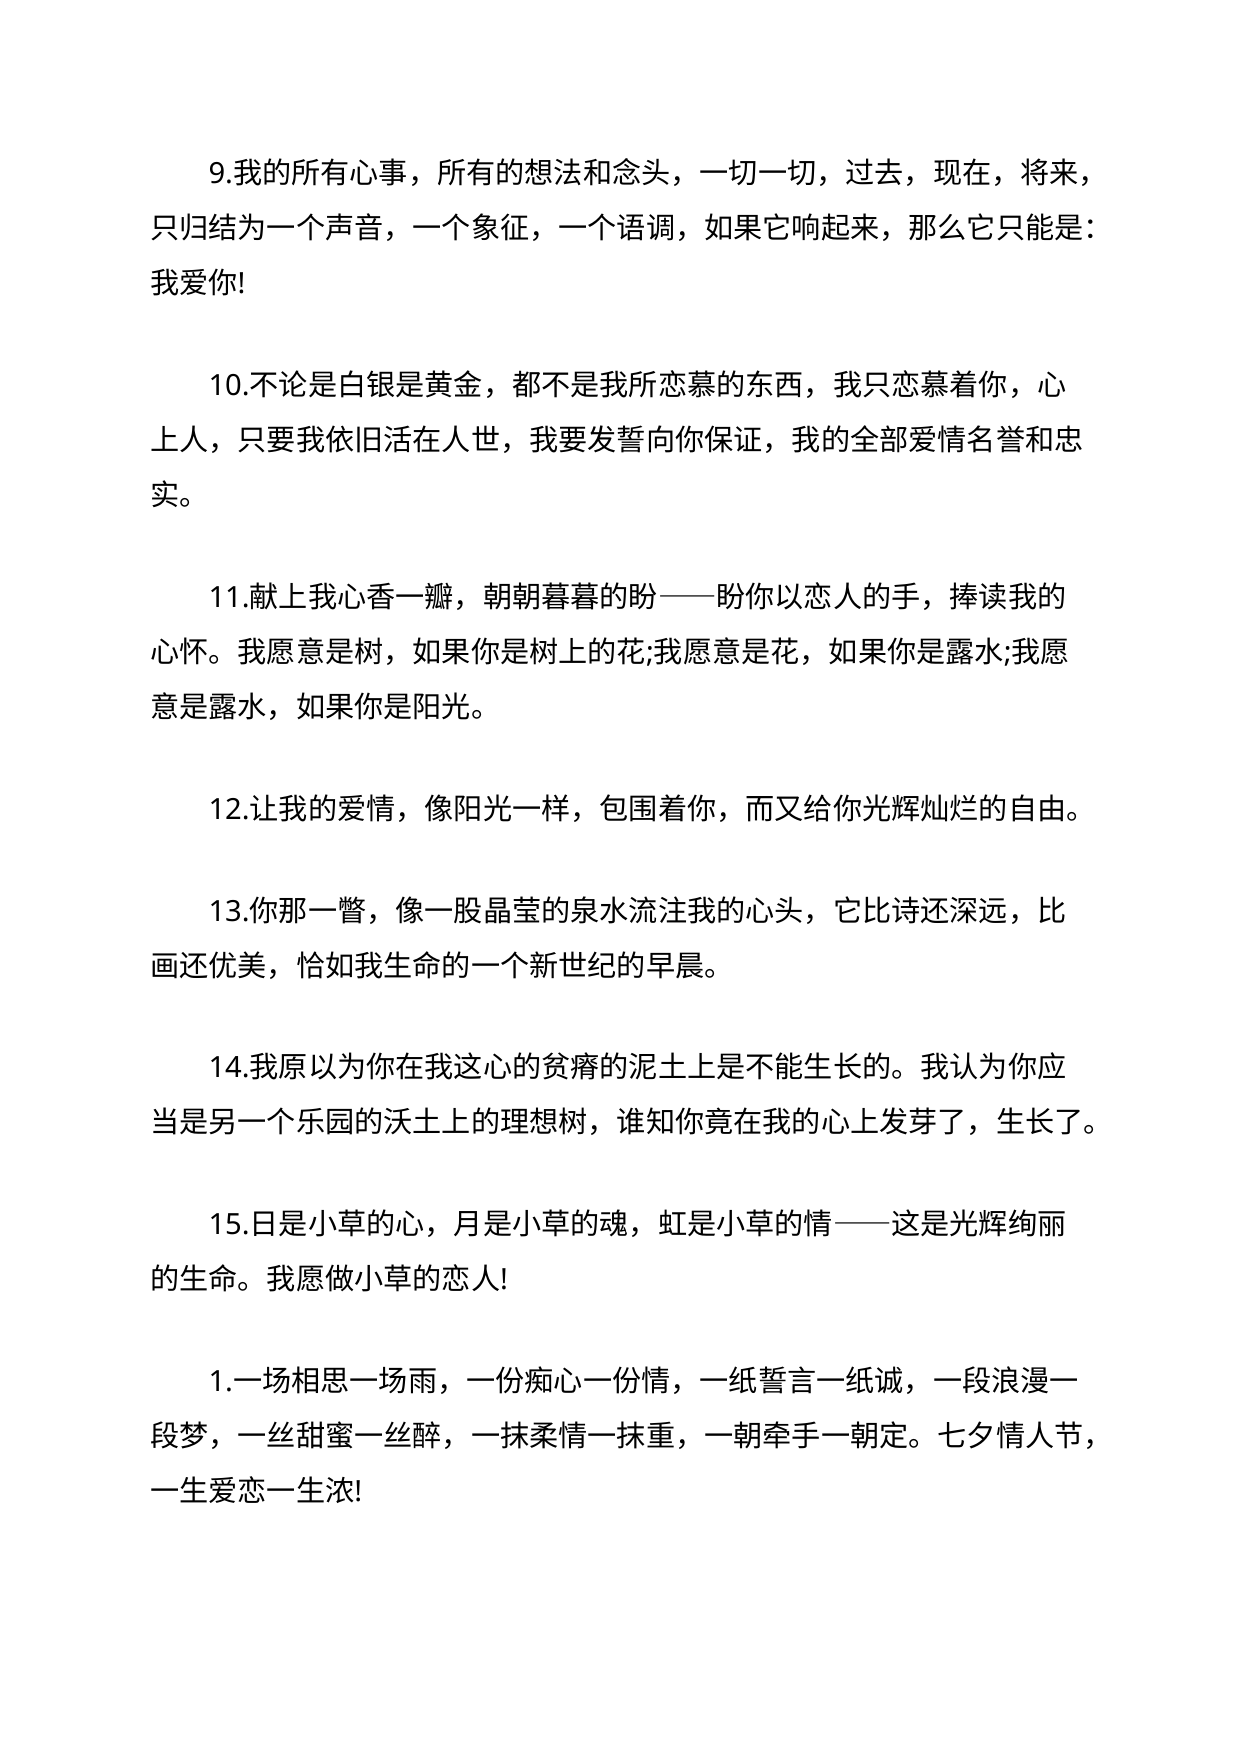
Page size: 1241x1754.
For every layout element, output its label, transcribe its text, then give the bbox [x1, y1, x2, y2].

text 15.日是小草的心，月是小草的魂，虹是小草的情――这是光辉绚丽的生命。我愿做小草的恋人! [150, 1201, 1090, 1298]
text 11.献上我心香一瓣，朝朝暮暮的盼――盼你以恋人的手，捧读我的心怀。我愿意是树，如果你是树上的花;我愿意是花，如果你是露水;我愿意是露水，如果你是阳光。 [150, 573, 1090, 726]
text 1.一场相思一场雨，一份痴心一份情，一纸誓言一纸诚，一段浪漫一段梦，一丝甜蜜一丝醉，一抹柔情一抹重，一朝牵手一朝定。七夕情人节，一生爱恋一生浓! [150, 1358, 1090, 1510]
text 9.我的所有心事，所有的想法和念头，一切一切，过去，现在，将来，只归结为一个声音，一个象征，一个语调，如果它响起来，那么它只能是：我爱你! [150, 150, 1090, 302]
text 10.不论是白银是黄金，都不是我所恋慕的东西，我只恋慕着你，心上人，只要我依旧活在人世，我要发誓向你保证，我的全部爱情名誉和忠实。 [150, 362, 1090, 514]
text 13.你那一瞥，像一股晶莹的泉水流注我的心头，它比诗还深远，比画还优美，恰如我生命的一个新世纪的早晨。 [150, 887, 1090, 984]
text 12.让我的爱情，像阳光一样，包围着你，而又给你光辉灿烂的自由。 [150, 785, 1090, 828]
text 14.我原以为你在我这心的贫瘠的泥土上是不能生长的。我认为你应当是另一个乐园的沃土上的理想树，谁知你竟在我的心上发芽了，生长了。 [150, 1044, 1090, 1141]
